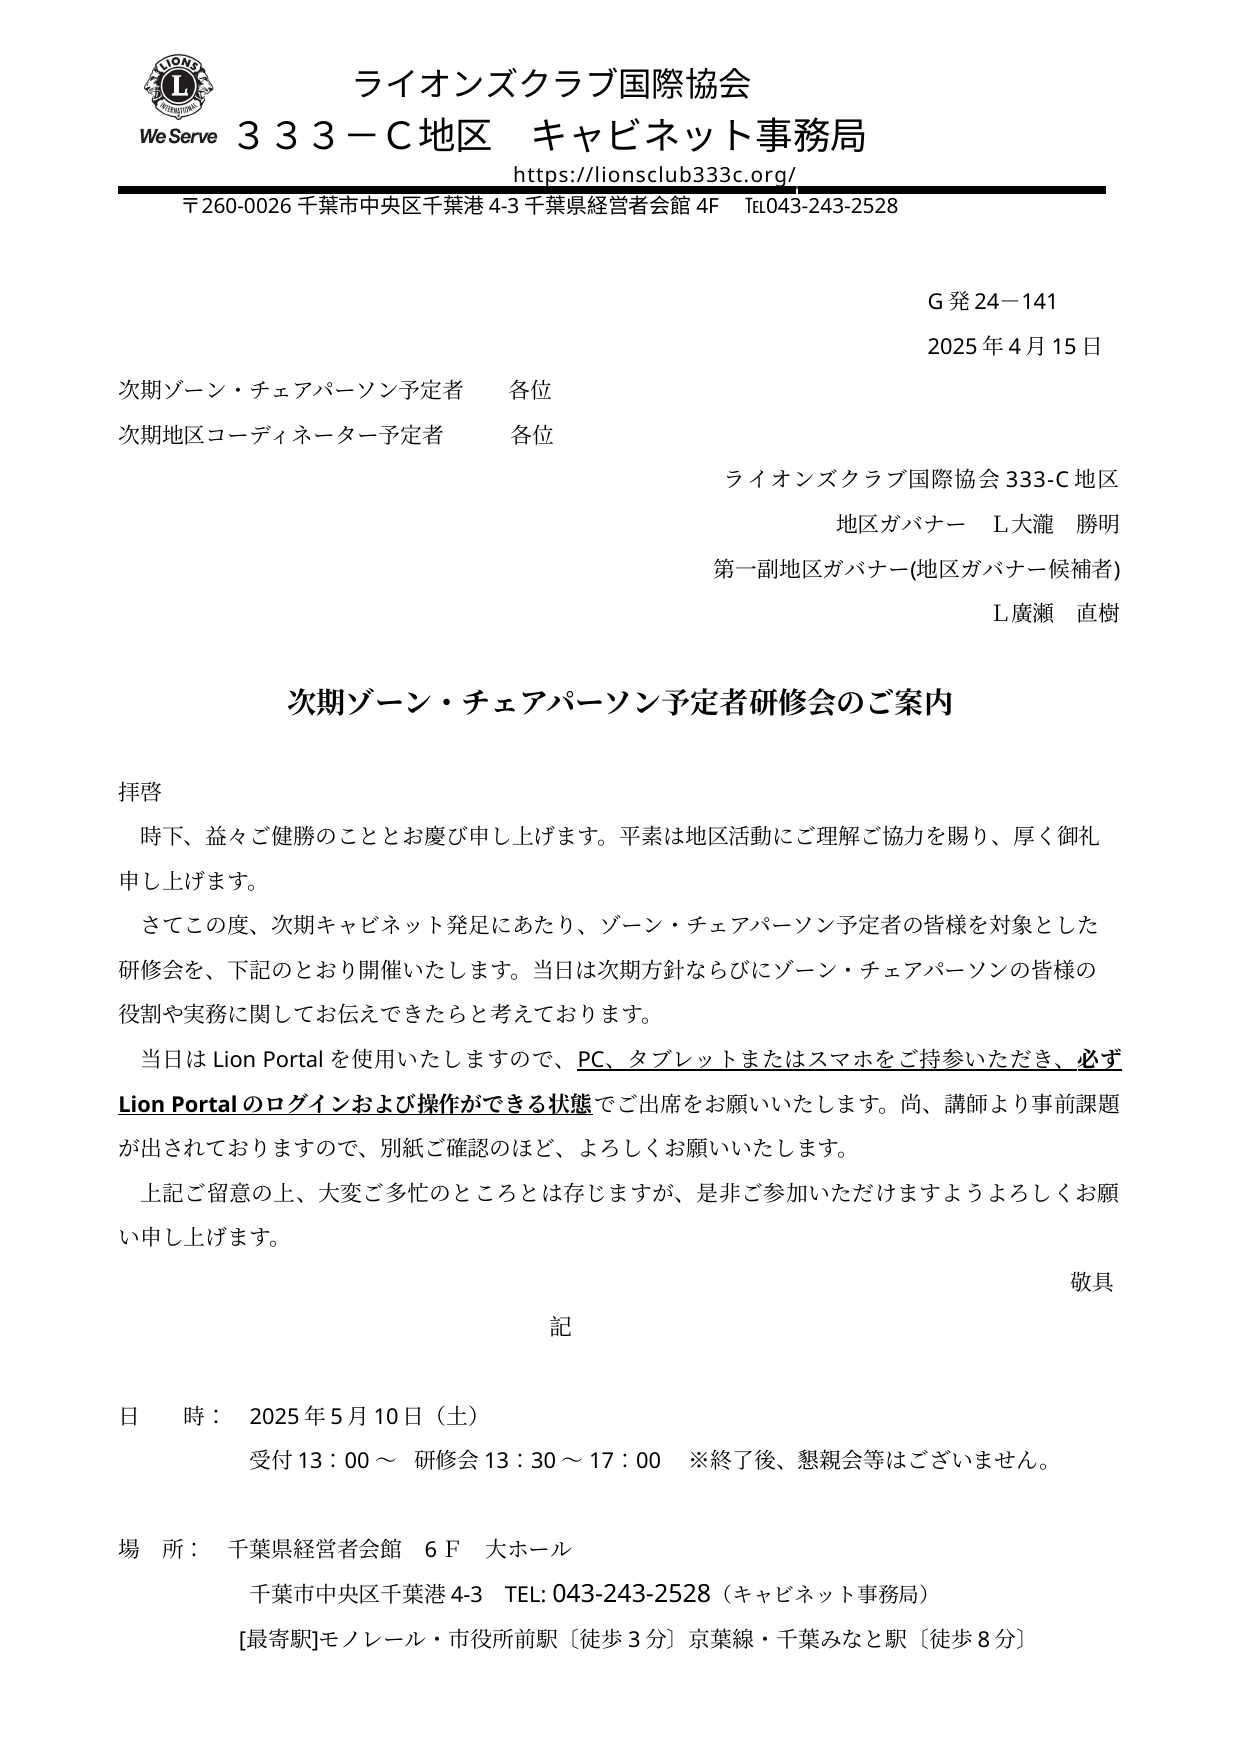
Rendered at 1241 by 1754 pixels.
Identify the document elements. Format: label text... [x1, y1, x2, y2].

text 地区ガバナー Ｌ大瀧 勝明 [118, 501, 1120, 545]
text Ｌ廣瀬 直樹 [118, 590, 1120, 634]
text 場所： 千葉県経営者会館 6Ｆ 大ホール [118, 1526, 1122, 1571]
text 2025年4月15日 [818, 322, 1122, 367]
text 千葉市中央区千葉港4-3 TEL: 043-243-2528（キャビネット事務局） [118, 1571, 1122, 1615]
text 上記ご留意の上、大変ご多忙のところとは存じますが、是非ご参加いただけますようよろしくお願い申し上げます。 [118, 1169, 1122, 1259]
text さてこの度、次期キャビネット発足にあたり、ゾーン・チェアパーソン予定者の皆様を対象とした [118, 902, 1122, 947]
text ライオンズクラブ国際協会333-C地区 [118, 456, 1120, 501]
text 第一副地区ガバナー(地区ガバナー候補者) [118, 545, 1120, 590]
text G発24－141 [906, 278, 1122, 322]
picture [132, 53, 224, 145]
text [最寄駅]モノレール〔徒歩3分〕京葉線〔徒歩8分〕 [118, 1615, 1140, 1660]
text 拝啓 [118, 768, 1122, 813]
text 申し上げます。 [118, 857, 1122, 902]
subtitle 記 [118, 1303, 1122, 1348]
text 敬具 [118, 1259, 1137, 1303]
text 当日はLion Portalを使用いたしますので、PC、タブレットまたはスマホをご持参いただき、必ずLion Portalのログインおよび操作ができる状態でご出席をお願いいたします。尚、講師より事前課題が出されておりますので、別紙ご確認のほど、よろしくお願いいたします。 [118, 1036, 1122, 1169]
text 研修会を、下記のとおり開催いたします。当日は次期方針ならびにゾーン・チェアパーソンの皆様の [118, 947, 1122, 991]
text 次期地区コーディネーター予定者 各位 [118, 412, 1122, 456]
text 日 時： 2025年5月10日（土） [118, 1392, 1122, 1437]
text 受付13：00 ～ 研修会13：30 ～ 17：00 ※終了後、懇親会等はございません。 [118, 1437, 1122, 1482]
text 時下、益々ご健勝のこととお慶び申し上げます。平素は地区活動にご理解ご協力を賜り、厚く御礼 [118, 813, 1122, 857]
text 次期ゾーン・チェアパーソン予定者 各位 [118, 367, 1122, 412]
text 次期ゾーン・チェアパーソン予定者研修会のご案内 [118, 679, 1122, 724]
text 役割や実務に関してお伝えできたらと考えております。 [118, 991, 1122, 1036]
